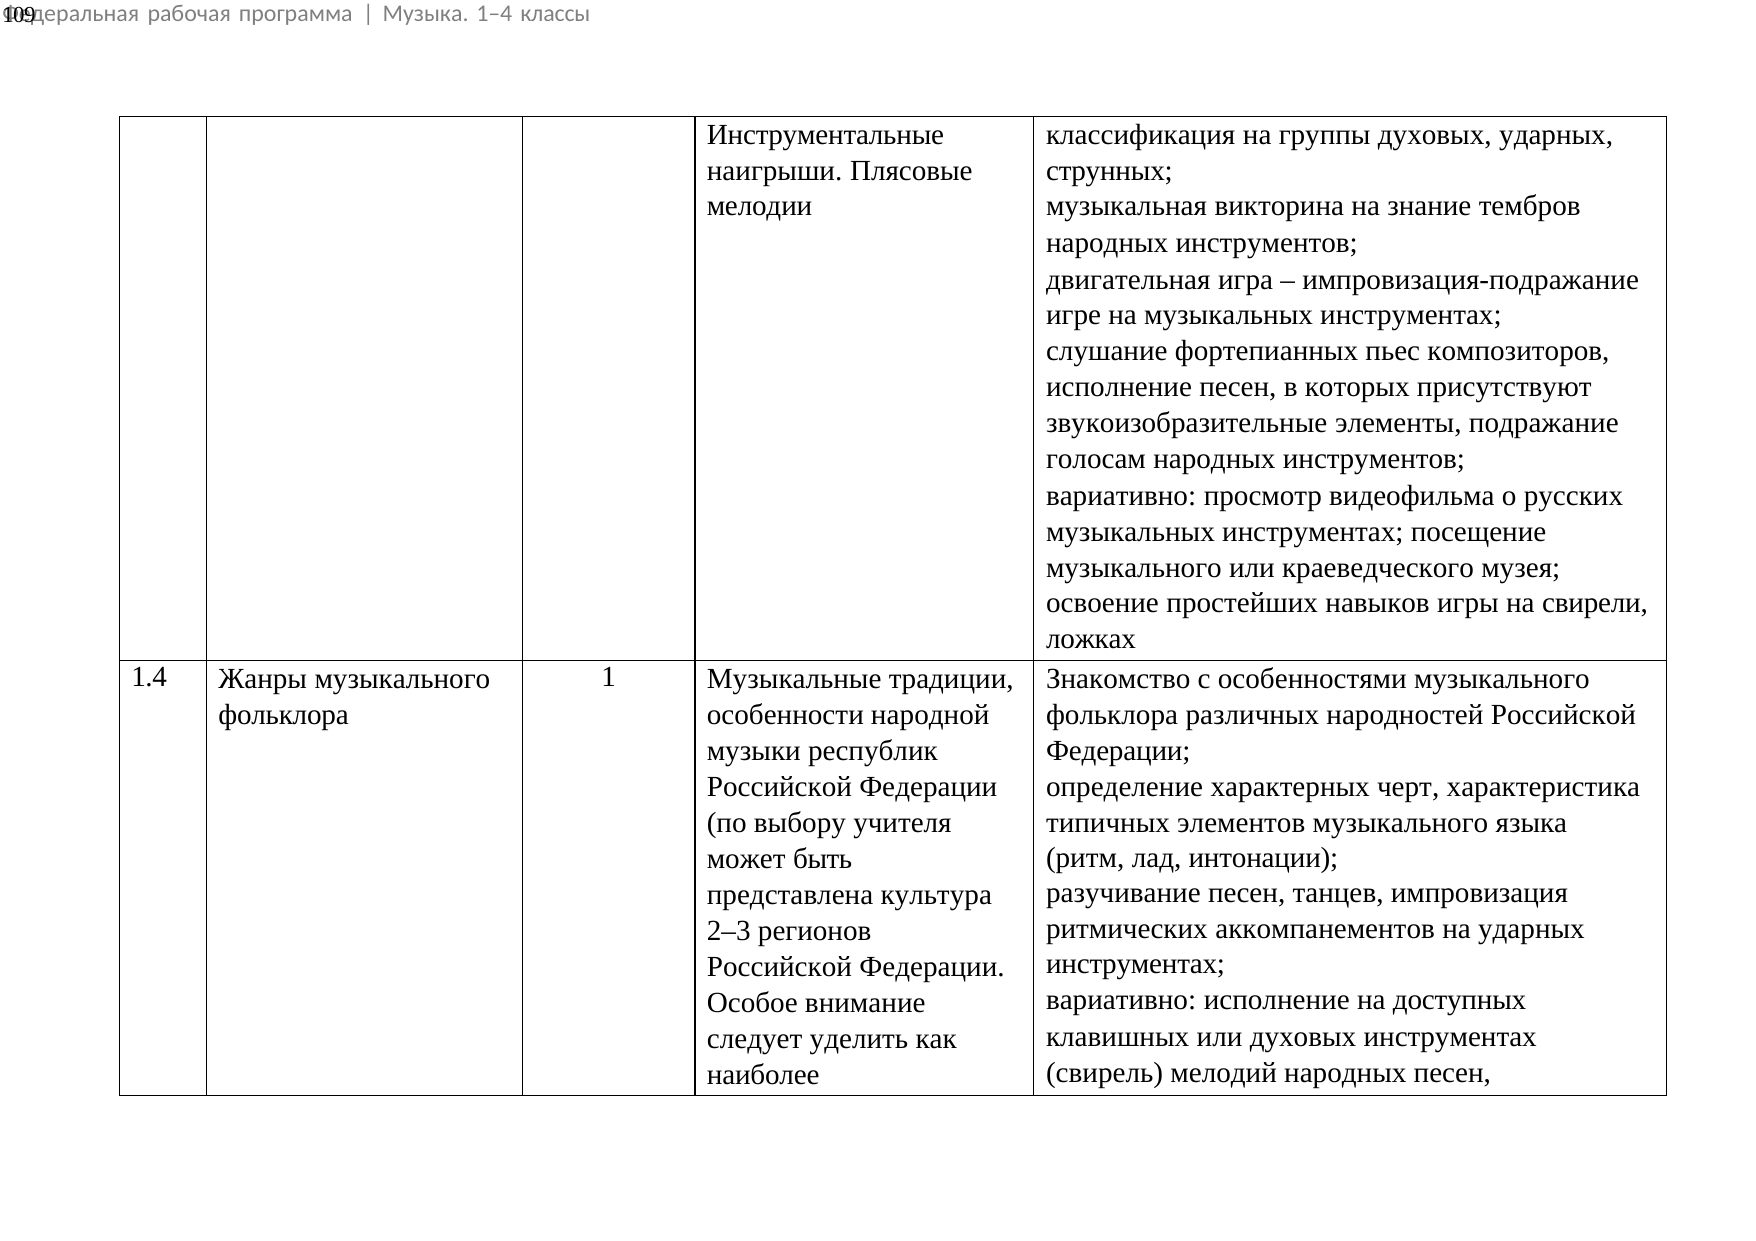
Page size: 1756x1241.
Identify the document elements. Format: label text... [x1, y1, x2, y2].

table_cell Музыкальные традиции, особенности народной музыки республик Российской Федерации (по выбору учителя может быть представлена культура 2–3 регионов Российской Федерации. Особое внимание следует уделить как наиболее [696, 661, 1033, 1095]
table_cell Жанры музыкального фольклора [207, 661, 522, 1095]
table_cell 1 [523, 661, 694, 1095]
table_cell 1.4 [120, 661, 206, 1095]
table_header [523, 117, 694, 660]
table_header Инструментальные наигрыши. Плясовые мелодии [696, 117, 1033, 660]
table_header [207, 117, 522, 660]
table_header классификация на группы духовых, ударных, струнных; музыкальная викторина на знание тембров народных инструментов; двигательная игра – импровизация-подражание игре на музыкальных инструментах; слушание фортепианных пьес композиторов, исполнение песен, в которых присутствуют звукоизобразительные элементы, подражание голосам народных инструментов; вариативно: просмотр видеофильма о русских музыкальных инструментах; посещение музыкального или краеведческого музея; освоение простейших навыков игры на свирели, ложках [1034, 117, 1666, 660]
table_cell Знакомство с особенностями музыкального фольклора различных народностей Российской Федерации; определение характерных черт, характеристика типичных элементов музыкального языка (ритм, лад, интонации); разучивание песен, танцев, импровизация ритмических аккомпанементов на ударных инструментах; вариативно: исполнение на доступных клавишных или духовых инструментах (свирель) мелодий народных песен, [1034, 661, 1666, 1095]
table_header [120, 117, 206, 660]
